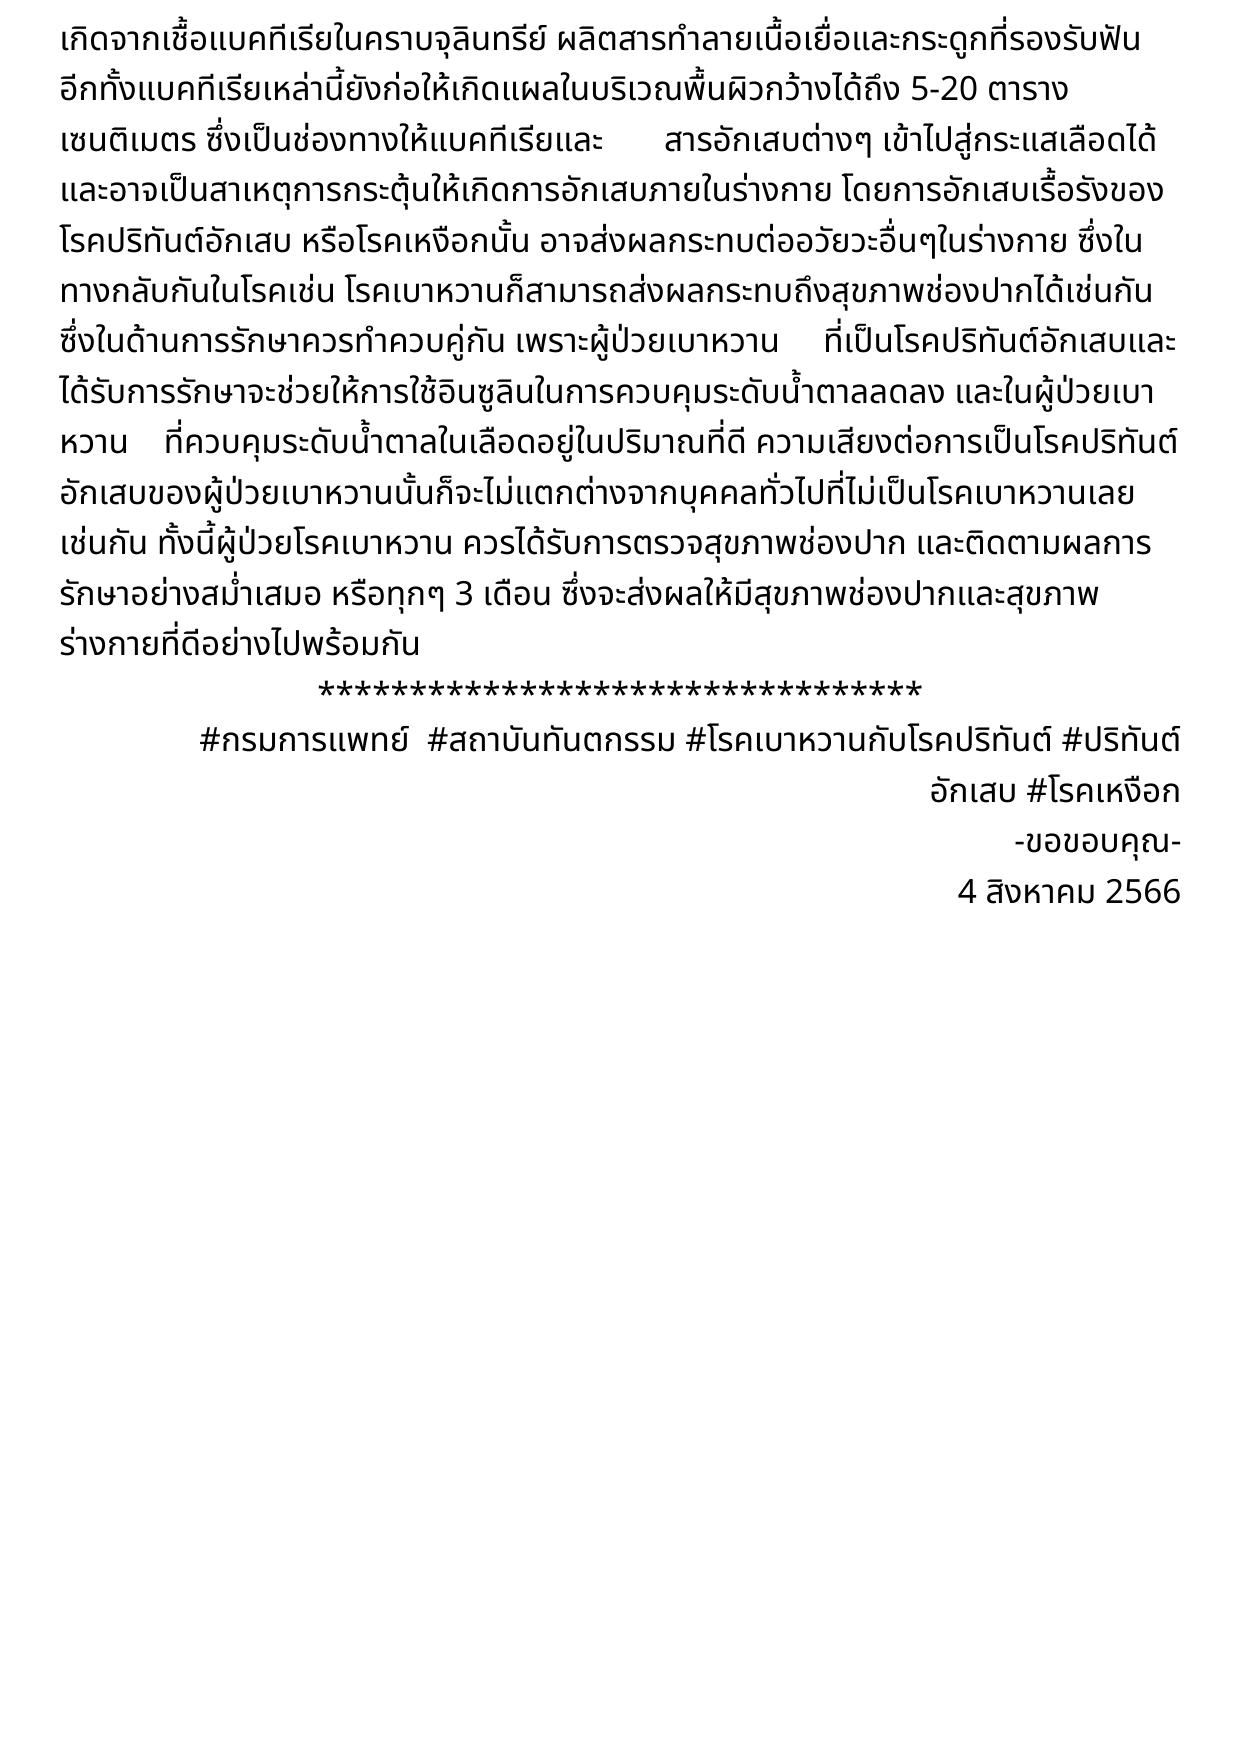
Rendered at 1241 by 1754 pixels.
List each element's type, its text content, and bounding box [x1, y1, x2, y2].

text #กรมการแพทย์ #สถาบันทันตกรรม #โรคเบาหวานกับโรคปริทันต์ #ปริทันต์อักเสบ #โรคเหงือก -ขอขอบคุณ- [59, 716, 1181, 868]
text 4 สิงหาคม 2566 [809, 868, 1181, 918]
text ********************************* [59, 671, 1181, 716]
